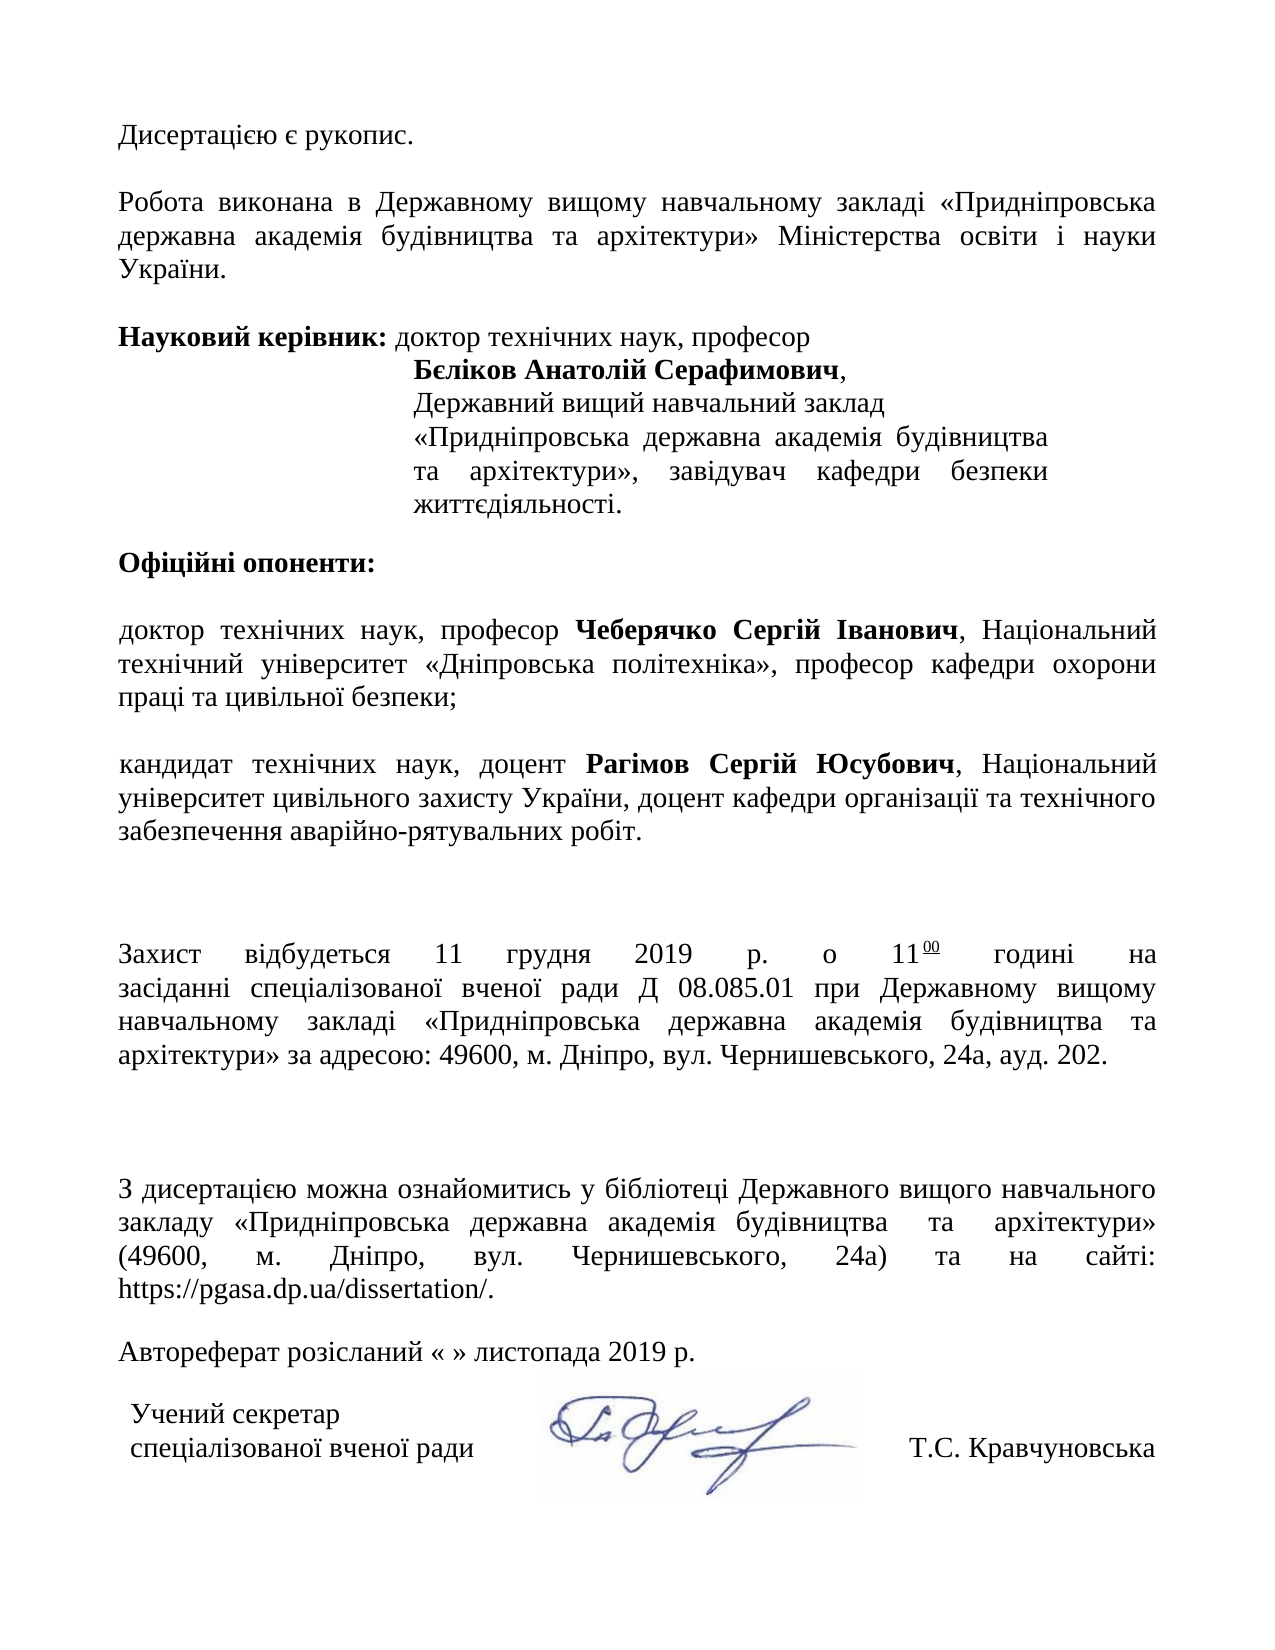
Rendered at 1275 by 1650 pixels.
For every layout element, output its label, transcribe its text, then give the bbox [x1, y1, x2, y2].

table_header Т.С. Кравчуновська [886, 1368, 1177, 1504]
text доктор технічних наук, професор Чеберячко Сергій Іванович, Національний технічний університет «Дніпровська політехніка», професор кафедри охорони праці та цивільної безпеки; [118, 612, 1157, 713]
text «Придніпровська державна академія будівництва та архітектури», завідувач кафедри безпеки життєдіяльності. [413, 419, 1048, 520]
picture [539, 1368, 860, 1503]
text Науковий керівник: доктор технічних наук, професор [118, 319, 1194, 352]
text З дисертацією можна ознайомитись у бібліотеці Державного вищого навчального закладу «Придніпровська державна академія будівництва та архітектури» (49600, м. Дніпро, вул. Чернишевського, 24а) та на сайті: https://pgasa.dp.ua/dissertation/. [118, 1171, 1157, 1305]
text Захист відбудеться 11 грудня 2019 р. о 1100 годині на засіданні спеціалізованої вченої ради Д 08.085.01 при Державному вищому навчальному закладі «Придніпровська державна академія будівництва та архітектури» за адресою: 49600, м. Дніпро, вул. Чернишевського, 24а, ауд. 202. [118, 936, 1158, 1070]
table_header [505, 1368, 886, 1504]
table_header Учений секретар спеціалізованої вченої ради [109, 1368, 505, 1504]
text кандидат технічних наук, доцент Рагімов Сергій Юсубович, Національний університет цивільного захисту України, доцент кафедри організації та технічного забезпечення аварійно-рятувальних робіт. [118, 746, 1157, 847]
subtitle Офіційні опоненти: [118, 546, 1194, 579]
text Автореферат розісланий « » листопада 2019 р. [118, 1334, 1194, 1368]
text Державний вищий навчальний заклад [413, 386, 1194, 419]
text Дисертацією є рукопис. [118, 117, 1194, 151]
text Робота виконана в Державному вищому навчальному закладі «Придніпровська державна академія будівництва та архітектури» Міністерства освіти і науки України. [118, 184, 1157, 285]
subtitle Бєліков Анатолій Серафимович, [413, 352, 1194, 386]
